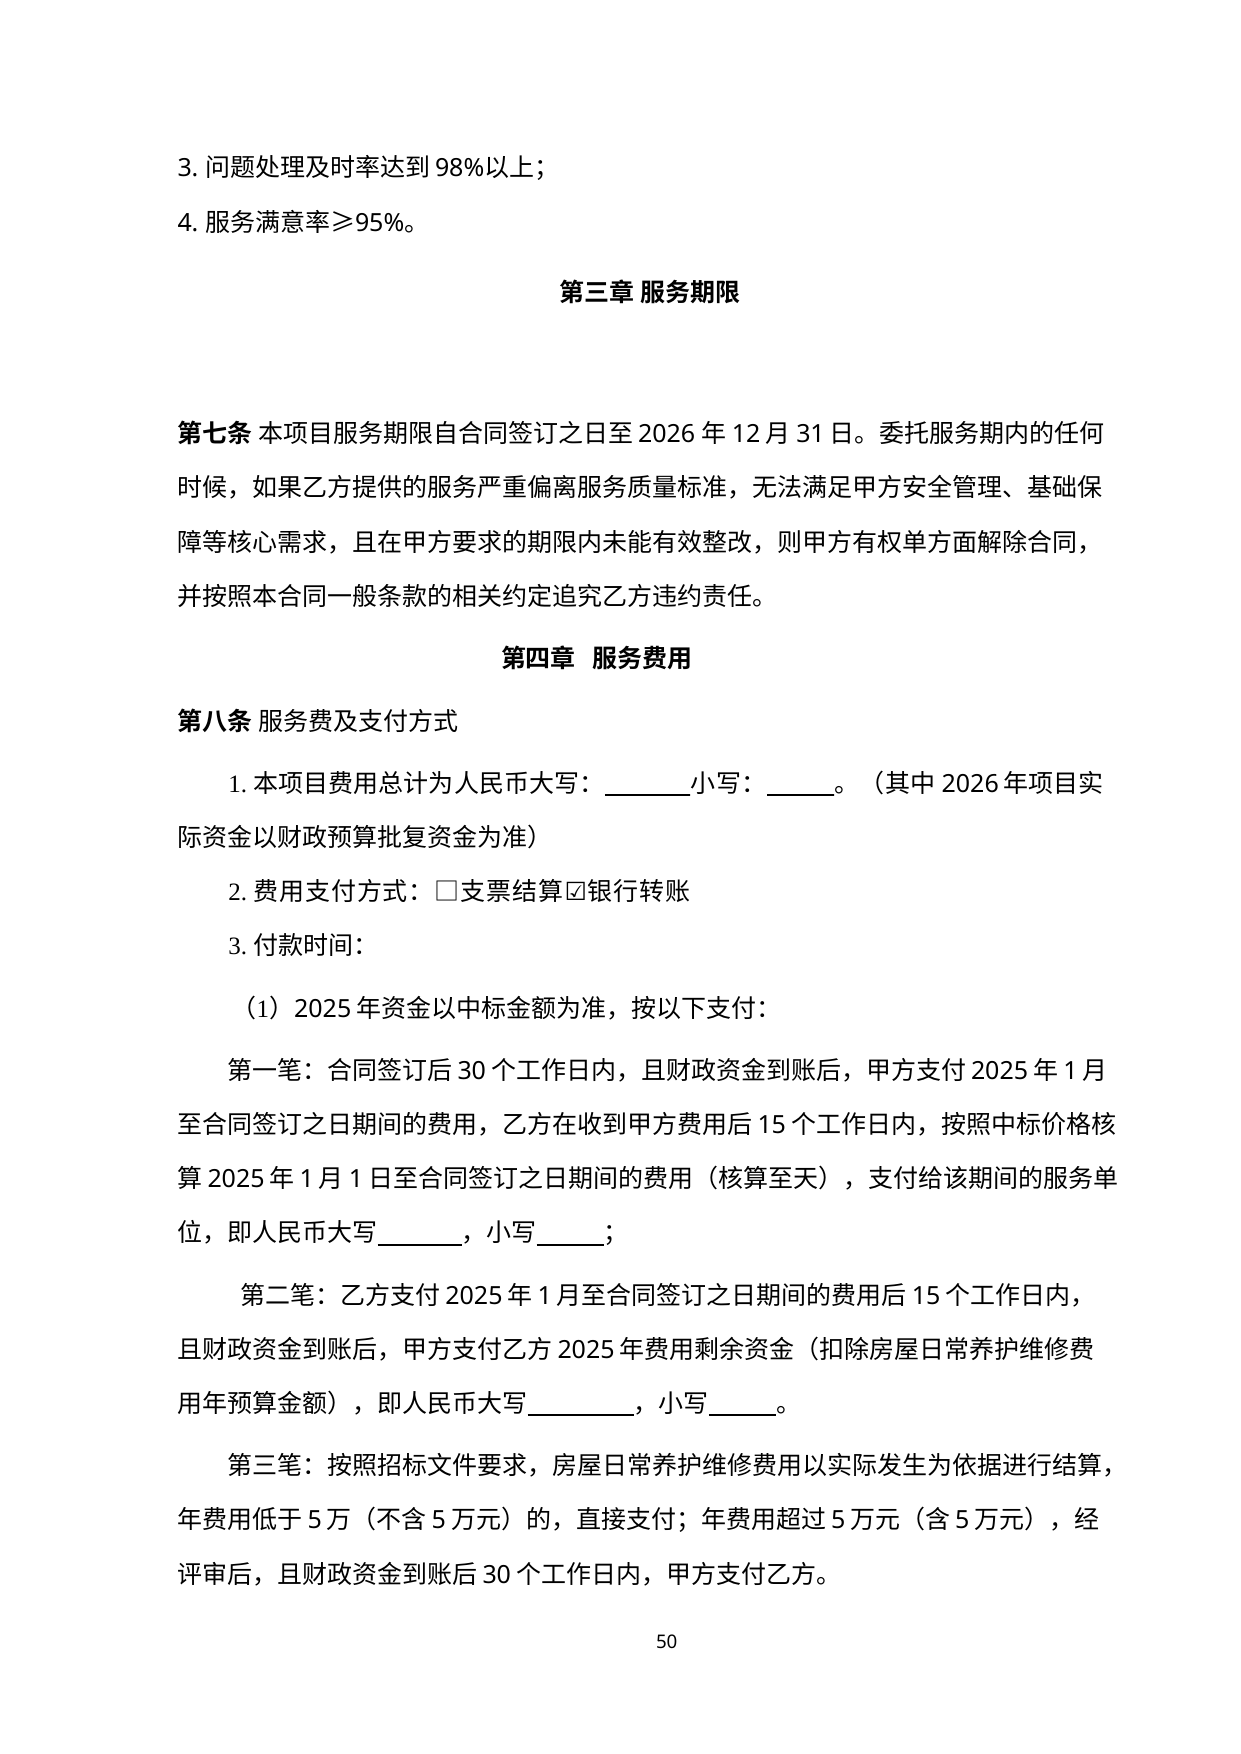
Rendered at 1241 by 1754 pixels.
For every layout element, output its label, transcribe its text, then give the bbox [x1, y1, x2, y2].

text 第一笔：合同签订后30个工作日内，且财政资金到账后，甲方支付2025年1月至合同签订之日期间的费用，乙方在收到甲方费用后15个工作日内，按照中标价格核算2025年1月1日至合同签订之日期间的费用（核算至天），支付给该期间的服务单位，即人民币大写 ，小写 ； [177, 1036, 1119, 1253]
text 3. 问题处理及时率达到98%以上； [177, 133, 1122, 188]
list 2025年资金以中标金额为准，按以下支付： [177, 974, 1119, 1028]
text 第七条 本项目服务期限自合同签订之日至2026 年12月 31日。委托服务期内的任何时候，如果乙方提供的服务严重偏离服务质量标准，无法满足甲方安全管理、基础保障等核心需求，且在甲方要求的期限内未能有效整改，则甲方有权单方面解除合同，并按照本合同一般条款的相关约定追究乙方违约责任。 [177, 399, 1122, 616]
list 费用支付方式：□支票结算☑银行转账 [177, 857, 1119, 911]
list 本项目费用总计为人民币大写： 小写： 。（其中2026年项目实际资金以财政预算批复资金为准） [177, 749, 1119, 857]
text 第二笔：乙方支付2025年1月至合同签订之日期间的费用后15个工作日内，且财政资金到账后，甲方支付乙方2025年费用剩余资金（扣除房屋日常养护维修费用年预算金额），即人民币大写 ，小写 。 [177, 1261, 1119, 1423]
text 4. 服务满意率≥95%。 [177, 188, 1122, 242]
text 第八条 服务费及支付方式 [177, 687, 1122, 741]
list 付款时间： [177, 911, 1119, 966]
text 第三章 服务期限 [177, 258, 1122, 312]
text 第三笔：按照招标文件要求，房屋日常养护维修费用以实际发生为依据进行结算，年费用低于5万（不含5万元）的，直接支付；年费用超过5万元（含5万元），经评审后，且财政资金到账后30个工作日内，甲方支付乙方。 [177, 1431, 1119, 1594]
text 第四章 服务费用 [177, 624, 1122, 678]
